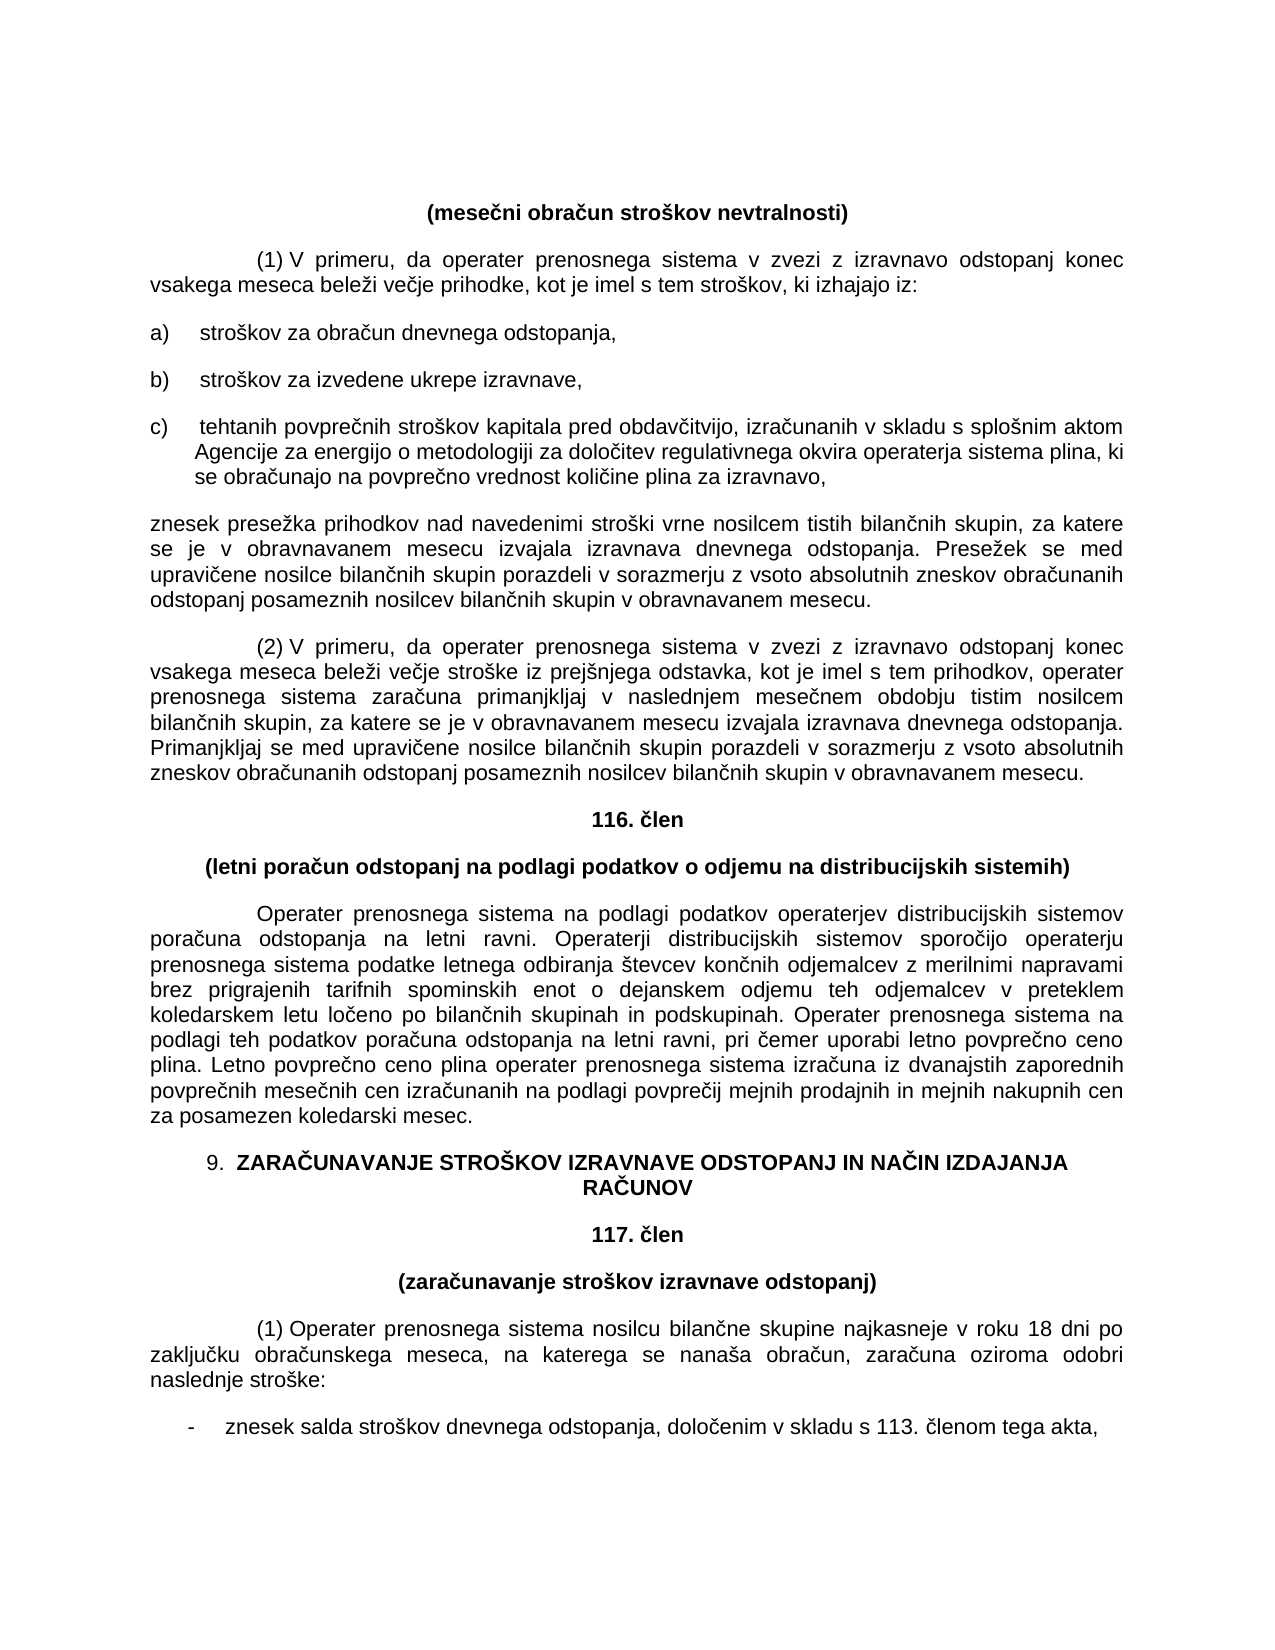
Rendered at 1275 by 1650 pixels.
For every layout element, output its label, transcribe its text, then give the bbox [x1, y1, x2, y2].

text b) stroškov za izvedene ukrepe izravnave, [150, 366, 1125, 392]
text (1) Operater prenosnega sistema nosilcu bilančne skupine najkasneje v roku 18 dni po zaključku obračunskega meseca, na katerega se nanaša obračun, zaračuna oziroma odobri naslednje stroške: [150, 1291, 1125, 1392]
text 116. člen [150, 757, 1125, 804]
list znesek salda stroškov dnevnega odstopanja, določenim v skladu s 113. členom tega akta, [187, 1414, 1125, 1439]
text c) tehtanih povprečnih stroškov kapitala pred obdavčitvijo, izračunanih v skladu s splošnim aktom Agencije za energijo o metodologiji za določitev regulativnega okvira operaterja sistema plina, ki se obračunajo na povprečno vrednost količine plina za izravnavo, [150, 413, 1125, 489]
text 9. Zaračunavanje stroškov izravnave odstopanj in način izdajanja računov [150, 1100, 1125, 1172]
text Operater prenosnega sistema na podlagi podatkov operaterjev distribucijskih sistemov poračuna odstopanja na letni ravni. Operaterji distribucijskih sistemov sporočijo operaterju prenosnega sistema podatke letnega odbiranja števcev končnih odjemalcev z merilnimi napravami brez prigrajenih tarifnih spominskih enot o dejanskem odjemu teh odjemalcev v preteklem koledarskem letu ločeno po bilančnih skupinah in podskupinah. Operater prenosnega sistema na podlagi teh podatkov poračuna odstopanja na letni ravni, pri čemer uporabi letno povprečno ceno plina. Letno povprečno ceno plina operater prenosnega sistema izračuna iz dvanajstih zaporednih povprečnih mesečnih cen izračunanih na podlagi povprečij mejnih prodajnih in mejnih nakupnih cen za posamezen koledarski mesec. [150, 876, 1125, 1100]
text (1) V primeru, da operater prenosnega sistema v zvezi z izravnavo odstopanj konec vsakega meseca beleži večje prihodke, kot je imel s tem stroškov, ki izhajajo iz: [150, 222, 1125, 297]
text (mesečni obračun stroškov nevtralnosti) [150, 150, 1125, 222]
text (letni poračun odstopanj na podlagi podatkov o odjemu na distribucijskih sistemih) [150, 804, 1125, 876]
text a) stroškov za obračun dnevnega odstopanja, [150, 319, 1125, 344]
text znesek presežka prihodkov nad navedenimi stroški vrne nosilcem tistih bilančnih skupin, za katere se je v obravnavanem mesecu izvajala izravnava dnevnega odstopanja. Presežek se med upravičene nosilce bilančnih skupin porazdeli v sorazmerju z vsoto absolutnih zneskov obračunanih odstopanj posameznih nosilcev bilančnih skupin v obravnavanem mesecu. [150, 511, 1125, 609]
text (2) V primeru, da operater prenosnega sistema v zvezi z izravnavo odstopanj konec vsakega meseca beleži večje stroške iz prejšnjega odstavka, kot je imel s tem prihodkov, operater prenosnega sistema zaračuna primanjkljaj v naslednjem mesečnem obdobju tistim nosilcem bilančnih skupin, za katere se je v obravnavanem mesecu izvajala izravnava dnevnega odstopanja. Primanjkljaj se med upravičene nosilce bilančnih skupin porazdeli v sorazmerju z vsoto absolutnih zneskov obračunanih odstopanj posameznih nosilcev bilančnih skupin v obravnavanem mesecu. [150, 609, 1125, 757]
text 117. člen [150, 1172, 1125, 1219]
text (zaračunavanje stroškov izravnave odstopanj) [150, 1219, 1125, 1291]
